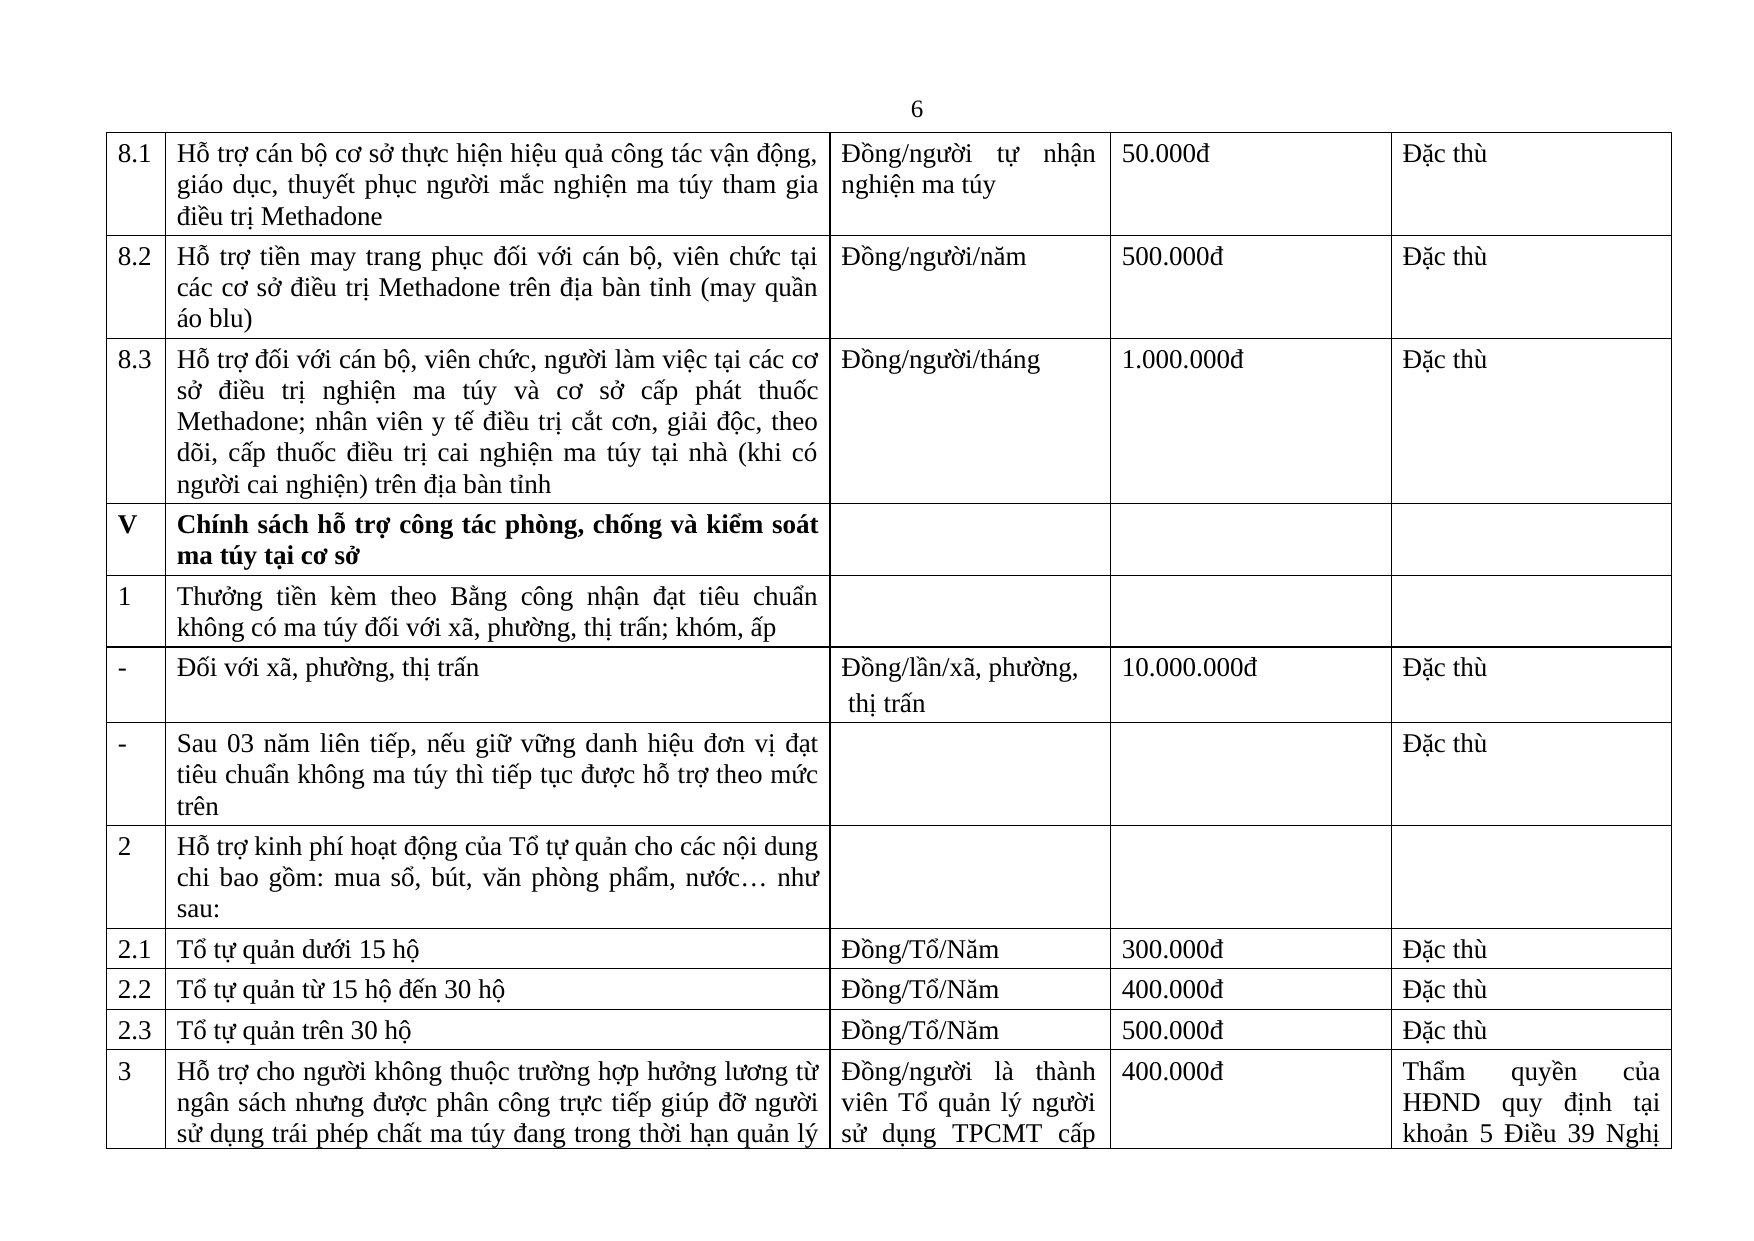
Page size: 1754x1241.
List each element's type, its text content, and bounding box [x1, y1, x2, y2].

table_cell [1392, 504, 1671, 575]
table_cell Đồng/Tổ/Năm [831, 1010, 1110, 1049]
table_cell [831, 1050, 1110, 1148]
table_cell 1.000.000đ [1111, 339, 1391, 503]
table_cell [166, 1050, 829, 1148]
table_cell 8.3 [107, 339, 165, 503]
table_cell [1111, 576, 1391, 646]
table_cell Đồng/người/năm [831, 236, 1110, 338]
table_cell 3 [107, 1050, 165, 1148]
table_cell 400.000đ [1111, 1050, 1391, 1148]
table_cell 8.1 [107, 133, 165, 235]
table_cell Thưởng tiền kèm theo Bằng công nhận đạt tiêu chuẩn không có ma túy đối với xã, phường, thị trấn; khóm, ấp [166, 576, 829, 646]
table_cell Tổ tự quản từ 15 hộ đến 30 hộ [166, 969, 829, 1009]
table_cell [831, 504, 1110, 575]
table_cell 400.000đ [1111, 969, 1391, 1009]
table_cell Hỗ trợ cán bộ cơ sở thực hiện hiệu quả công tác vận động, giáo dục, thuyết phục người mắc nghiện ma túy tham gia điều trị Methadone [166, 133, 829, 235]
table_cell 500.000đ [1111, 1010, 1391, 1049]
table_cell 2.3 [107, 1010, 165, 1049]
table_cell Đặc thù [1392, 1010, 1671, 1049]
table_cell 50.000đ [1111, 133, 1391, 235]
table_cell [1111, 723, 1391, 825]
table_cell - [107, 648, 165, 722]
table_cell [831, 723, 1110, 825]
table_cell 8.2 [107, 236, 165, 338]
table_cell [1392, 1050, 1671, 1148]
table_cell Hỗ trợ đối với cán bộ, viên chức, người làm việc tại các cơ sở điều trị nghiện ma túy và cơ sở cấp phát thuốc Methadone; nhân viên y tế điều trị cắt cơn, giải độc, theo dõi, cấp thuốc điều trị cai nghiện ma túy tại nhà (khi có người cai nghiện) trên địa bàn tỉnh [166, 339, 829, 503]
table_cell [831, 576, 1110, 646]
table_cell Đồng/Tổ/Năm [831, 969, 1110, 1009]
table_cell Đặc thù [1392, 133, 1671, 235]
table_cell Đồng/người/tháng [831, 339, 1110, 503]
table_cell Tổ tự quản dưới 15 hộ [166, 929, 829, 968]
table_cell 2.1 [107, 929, 165, 968]
table_cell [1111, 826, 1391, 928]
table_cell Chính sách hỗ trợ công tác phòng, chống và kiểm soát ma túy tại cơ sở [166, 504, 829, 575]
table_cell Đồng/lần/xã, phường, thị trấn [831, 648, 1110, 722]
table_cell Đặc thù [1392, 236, 1671, 338]
table_cell Tổ tự quản trên 30 hộ [166, 1010, 829, 1049]
table_cell Sau 03 năm liên tiếp, nếu giữ vững danh hiệu đơn vị đạt tiêu chuẩn không ma túy thì tiếp tục được hỗ trợ theo mức trên [166, 723, 829, 825]
table_cell Đặc thù [1392, 929, 1671, 968]
table_cell Đặc thù [1392, 969, 1671, 1009]
table_cell [1392, 826, 1671, 928]
table_cell 2.2 [107, 969, 165, 1009]
table_cell V [107, 504, 165, 575]
table_cell - [107, 723, 165, 825]
table_cell Đặc thù [1392, 648, 1671, 722]
table_cell [831, 826, 1110, 928]
table_cell Đồng/Tổ/Năm [831, 929, 1110, 968]
table_cell 2 [107, 826, 165, 928]
table_cell Đặc thù [1392, 723, 1671, 825]
table_cell Đối với xã, phường, thị trấn [166, 648, 829, 722]
table_cell 500.000đ [1111, 236, 1391, 338]
table_cell [1392, 576, 1671, 646]
table_cell Hỗ trợ kinh phí hoạt động của Tổ tự quản cho các nội dung chi bao gồm: mua sổ, bút, văn phòng phẩm, nước… như sau: [166, 826, 829, 928]
table_cell 10.000.000đ [1111, 648, 1391, 722]
table_cell 1 [107, 576, 165, 646]
table_cell Hỗ trợ tiền may trang phục đối với cán bộ, viên chức tại các cơ sở điều trị Methadone trên địa bàn tỉnh (may quần áo blu) [166, 236, 829, 338]
table_cell [1111, 504, 1391, 575]
table_cell 300.000đ [1111, 929, 1391, 968]
table_cell Đồng/người tự nhận nghiện ma túy [831, 133, 1110, 235]
table_cell Đặc thù [1392, 339, 1671, 503]
